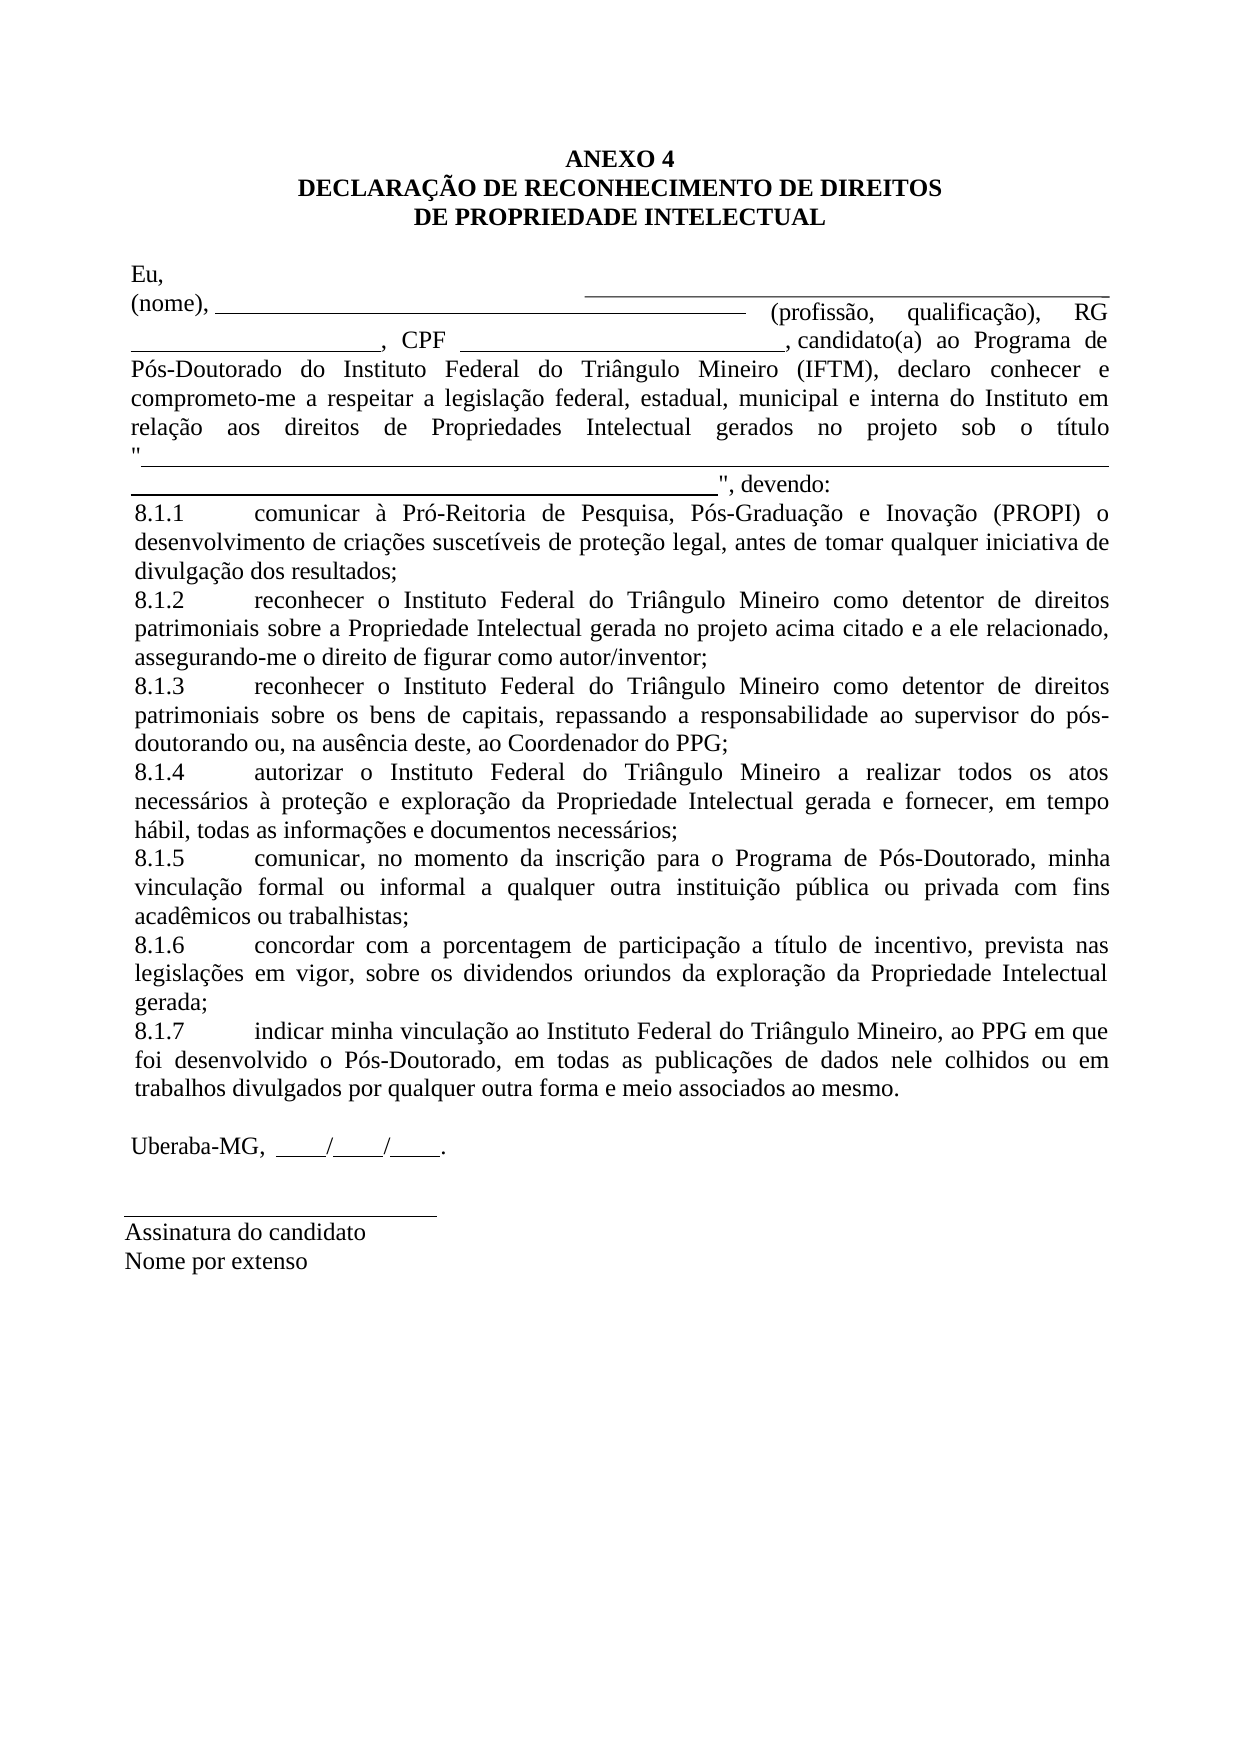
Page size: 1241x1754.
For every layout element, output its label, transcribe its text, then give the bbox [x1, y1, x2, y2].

text ANEXO 4 [138, 144, 1102, 173]
list indicar minha vinculação ao Instituto Federal do Triângulo Mineiro, ao PPG em que foi desenvolvido o Pós-Doutorado, em todas as publicações de dados nele colhidos ou em trabalhos divulgados por qualquer outra forma e meio associados ao mesmo. [134, 1016, 1110, 1102]
text Eu, [131, 259, 746, 288]
list reconhecer o Instituto Federal do Triângulo Mineiro como detentor de direitos patrimoniais sobre a Propriedade Intelectual gerada no projeto acima citado e a ele relacionado, assegurando-me o direito de figurar como autor/inventor; [134, 585, 1110, 671]
list concordar com a porcentagem de participação a título de incentivo, prevista nas legislações em vigor, sobre os dividendos oriundos da exploração da Propriedade Intelectual gerada; [134, 930, 1109, 1016]
text (profissão, qualificação), RG [770, 297, 1240, 326]
list comunicar, no momento da inscrição para o Programa de Pós-Doutorado, minha vinculação formal ou informal a qualquer outra instituição pública ou privada com fins acadêmicos ou trabalhistas; [134, 843, 1110, 930]
list autorizar o Instituto Federal do Triângulo Mineiro a realizar todos os atos necessários à proteção e exploração da Propriedade Intelectual gerada e fornecer, em tempo hábil, todas as informações e documentos necessários; [134, 757, 1109, 843]
list reconhecer o Instituto Federal do Triângulo Mineiro como detentor de direitos patrimoniais sobre os bens de capitais, repassando a responsabilidade ao supervisor do pós- doutorando ou, na ausência deste, ao Coordenador do PPG; [134, 671, 1110, 757]
text Assinatura do candidato Nome por extenso [124, 1217, 421, 1275]
text ", devendo: [131, 469, 1240, 498]
list comunicar à Pró-Reitoria de Pesquisa, Pós-Graduação e Inovação (PROPI) o desenvolvimento de criações suscetíveis de proteção legal, antes de tomar qualquer iniciativa de divulgação dos resultados; [134, 498, 1109, 584]
text , CPF , candidato(a) ao Programa de [131, 326, 1240, 354]
text (nome), [131, 288, 746, 317]
text Uberaba-MG, / / . [131, 1131, 1240, 1160]
text Pós-Doutorado do Instituto Federal do Triângulo Mineiro (IFTM), declaro conhecer e comprometo-me a respeitar a legislação federal, estadual, municipal e interna do Instituto em relação aos direitos de Propriedades Intelectual gerados no projeto sob o título " [131, 354, 1110, 469]
text DECLARAÇÃO DE RECONHECIMENTO DE DIREITOS DE PROPRIEDADE INTELECTUAL [298, 173, 942, 231]
